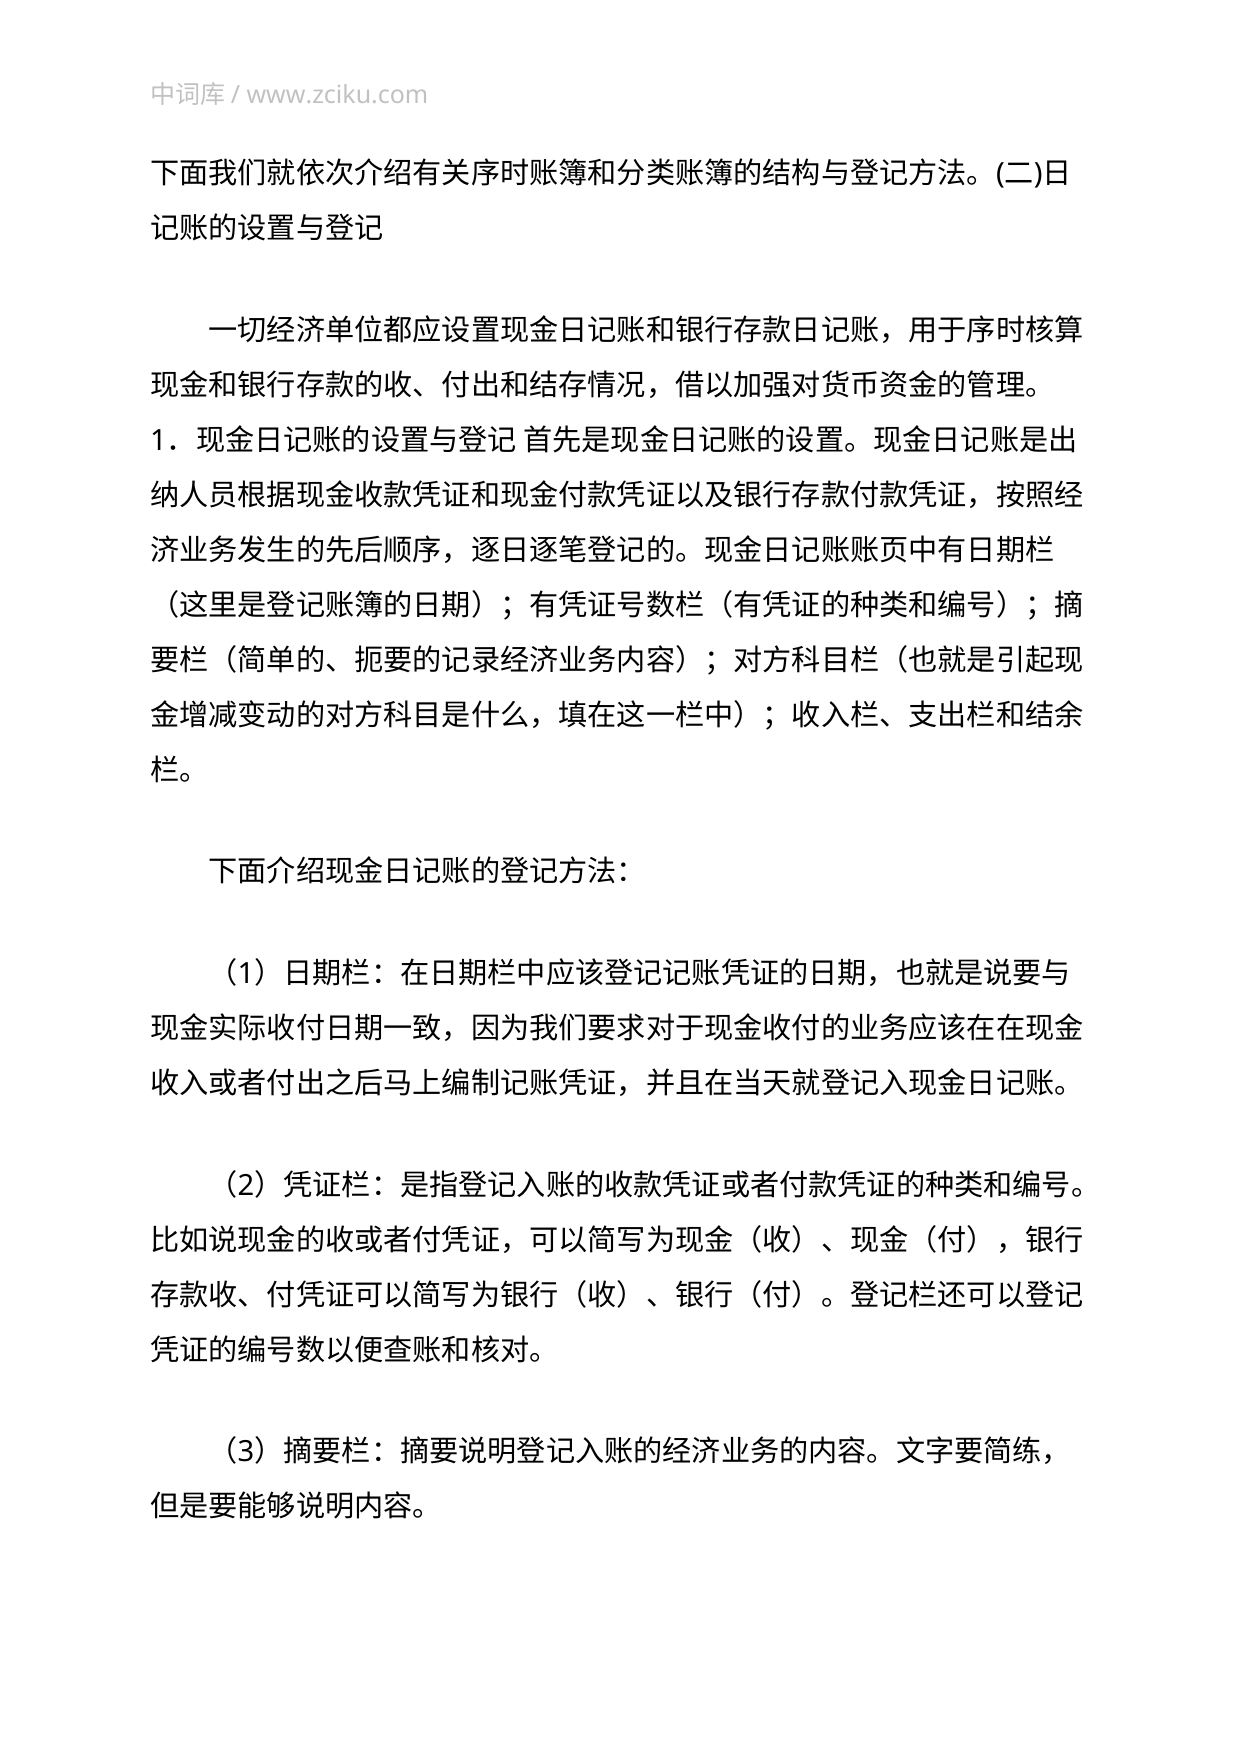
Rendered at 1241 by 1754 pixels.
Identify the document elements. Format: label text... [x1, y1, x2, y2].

text 一切经济单位都应设置现金日记账和银行存款日记账，用于序时核算现金和银行存款的收、付出和结存情况，借以加强对货币资金的管理。1．现金日记账的设置与登记 首先是现金日记账的设置。现金日记账是出纳人员根据现金收款凭证和现金付款凭证以及银行存款付款凭证，按照经济业务发生的先后顺序，逐日逐笔登记的。现金日记账账页中有日期栏（这里是登记账簿的日期）；有凭证号数栏（有凭证的种类和编号）；摘要栏（简单的、扼要的记录经济业务内容）；对方科目栏（也就是引起现金增减变动的对方科目是什么，填在这一栏中）；收入栏、支出栏和结余栏。 [150, 307, 1090, 788]
text 下面介绍现金日记账的登记方法： [150, 848, 1090, 890]
text （1）日期栏：在日期栏中应该登记记账凭证的日期，也就是说要与现金实际收付日期一致，因为我们要求对于现金收付的业务应该在在现金收入或者付出之后马上编制记账凭证，并且在当天就登记入现金日记账。 [150, 949, 1090, 1102]
text （3）摘要栏：摘要说明登记入账的经济业务的内容。文字要简练，但是要能够说明内容。 [150, 1428, 1090, 1525]
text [150, 150, 1090, 247]
text （2）凭证栏：是指登记入账的收款凭证或者付款凭证的种类和编号。比如说现金的收或者付凭证，可以简写为现金（收）、现金（付），银行存款收、付凭证可以简写为银行（收）、银行（付）。登记栏还可以登记凭证的编号数以便查账和核对。 [150, 1161, 1090, 1368]
